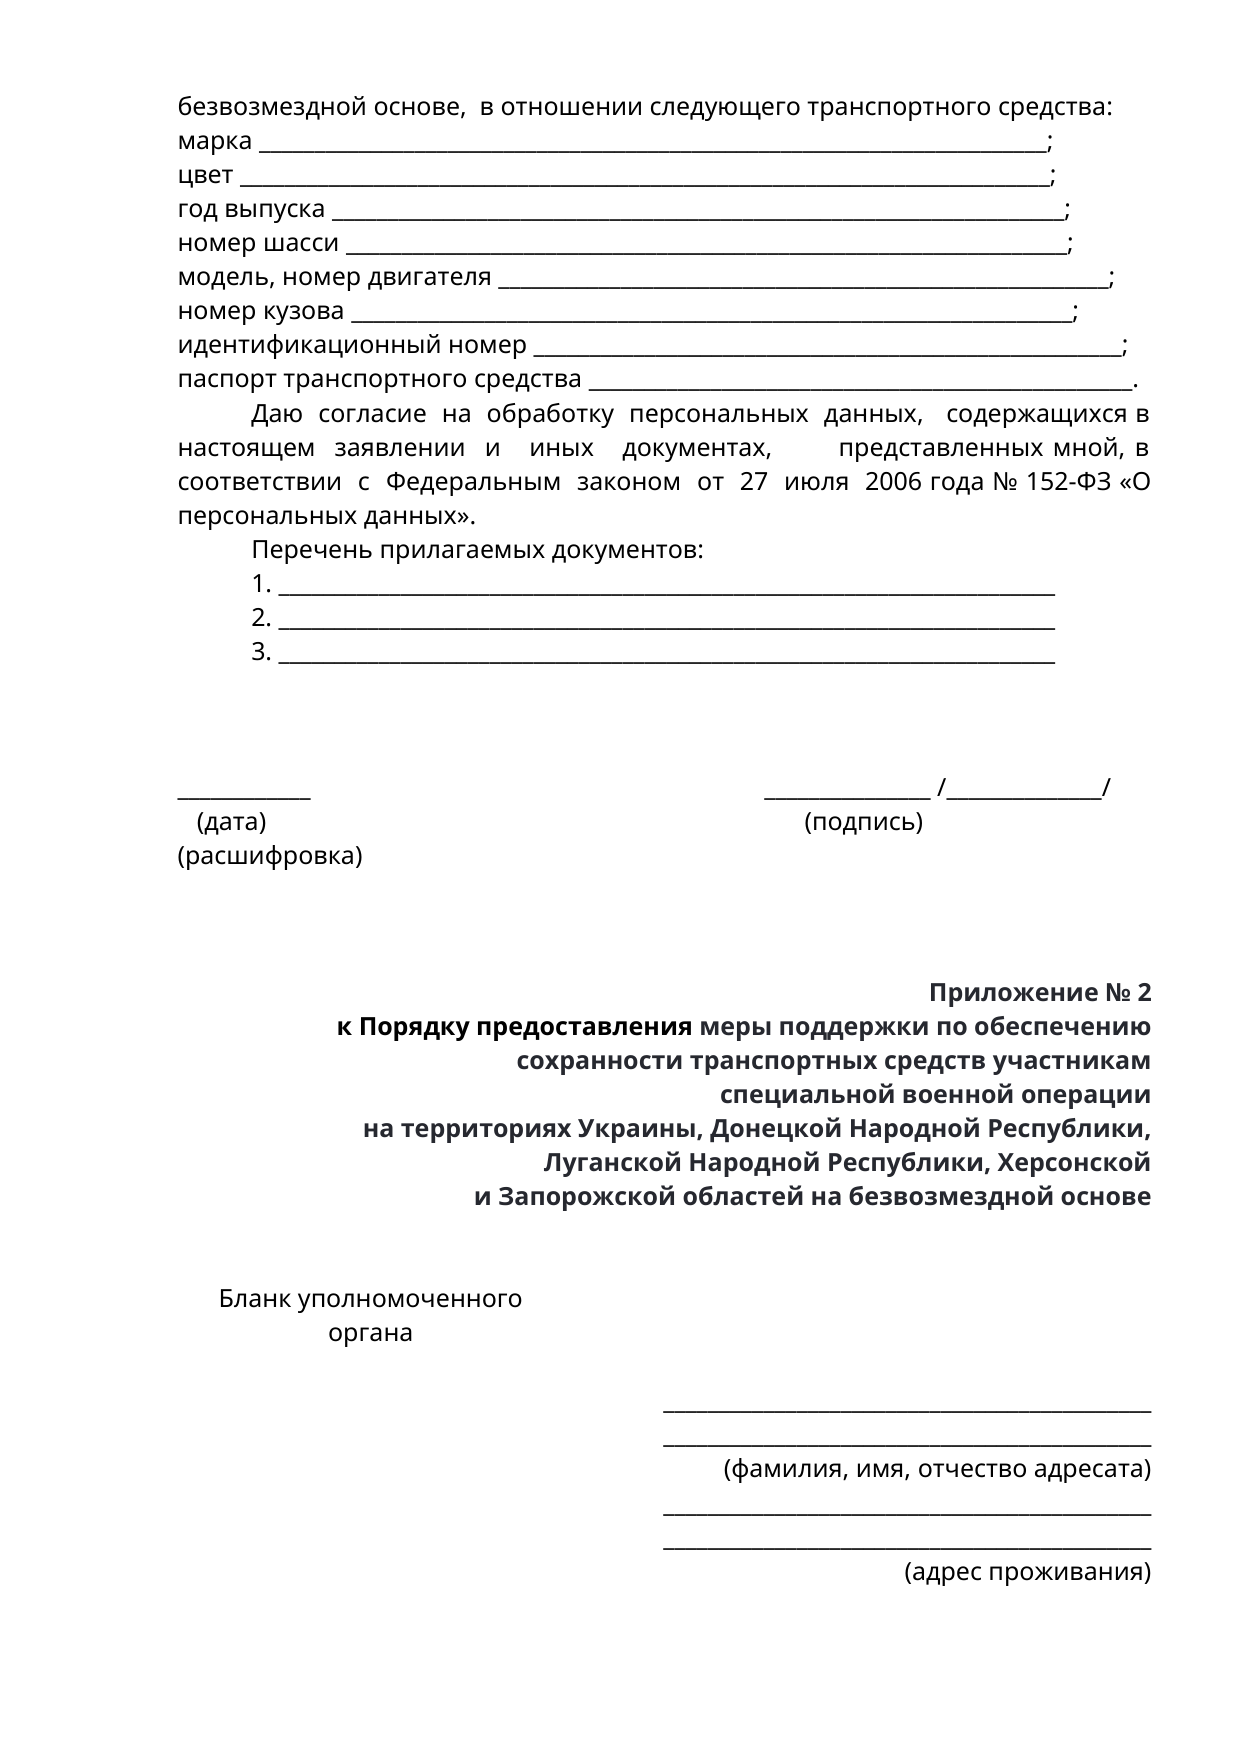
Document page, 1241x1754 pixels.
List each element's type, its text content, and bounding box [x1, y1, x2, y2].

text паспорт транспортного средства _________________________________________________. [177, 361, 1152, 395]
text идентификационный номер _____________________________________________________; [177, 327, 1152, 361]
text номер кузова _________________________________________________________________; [177, 293, 1152, 327]
text 1. ______________________________________________________________________ [177, 566, 1152, 599]
text ____________________________________________ [177, 1519, 1152, 1553]
text цвет _________________________________________________________________________; [177, 157, 1152, 191]
text Перечень прилагаемых документов: [177, 531, 1152, 566]
text номер шасси _________________________________________________________________; [177, 225, 1152, 259]
text 2. ______________________________________________________________________ [177, 599, 1152, 634]
text Приложение № 2 к Порядку предоставления меры поддержки по обеспечению сохранности транспортных средств участникам специальной военной операции на территориях Украины, Донецкой Народной Республики, Луганской Народной Республики, Херсонской и Запорожской областей на безвозмездной основе [177, 974, 1152, 1213]
text ____________ _______________ /______________/ [177, 770, 1152, 804]
table_header Бланк уполномоченного органа [177, 1281, 564, 1349]
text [177, 89, 1152, 123]
text (фамилия, имя, отчество адресата) [177, 1451, 1152, 1485]
text (адрес проживания) [177, 1553, 1152, 1587]
text модель, номер двигателя _______________________________________________________; [177, 259, 1152, 293]
text ____________________________________________ [177, 1383, 1152, 1417]
text Даю согласие на обработку персональных данных, содержащихся в настоящем заявлении и иных документах, представленных мной, в соответствии с Федеральным законом от 27 июля 2006 года № 152-ФЗ «О персональных данных». [177, 395, 1152, 531]
text (дата) (подпись) (расшифровка) [177, 804, 1152, 872]
text год выпуска __________________________________________________________________; [177, 191, 1152, 225]
text ____________________________________________ [177, 1485, 1152, 1519]
text марка _______________________________________________________________________; [177, 123, 1152, 157]
text ____________________________________________ [177, 1417, 1152, 1451]
text 3. ______________________________________________________________________ [177, 634, 1152, 668]
